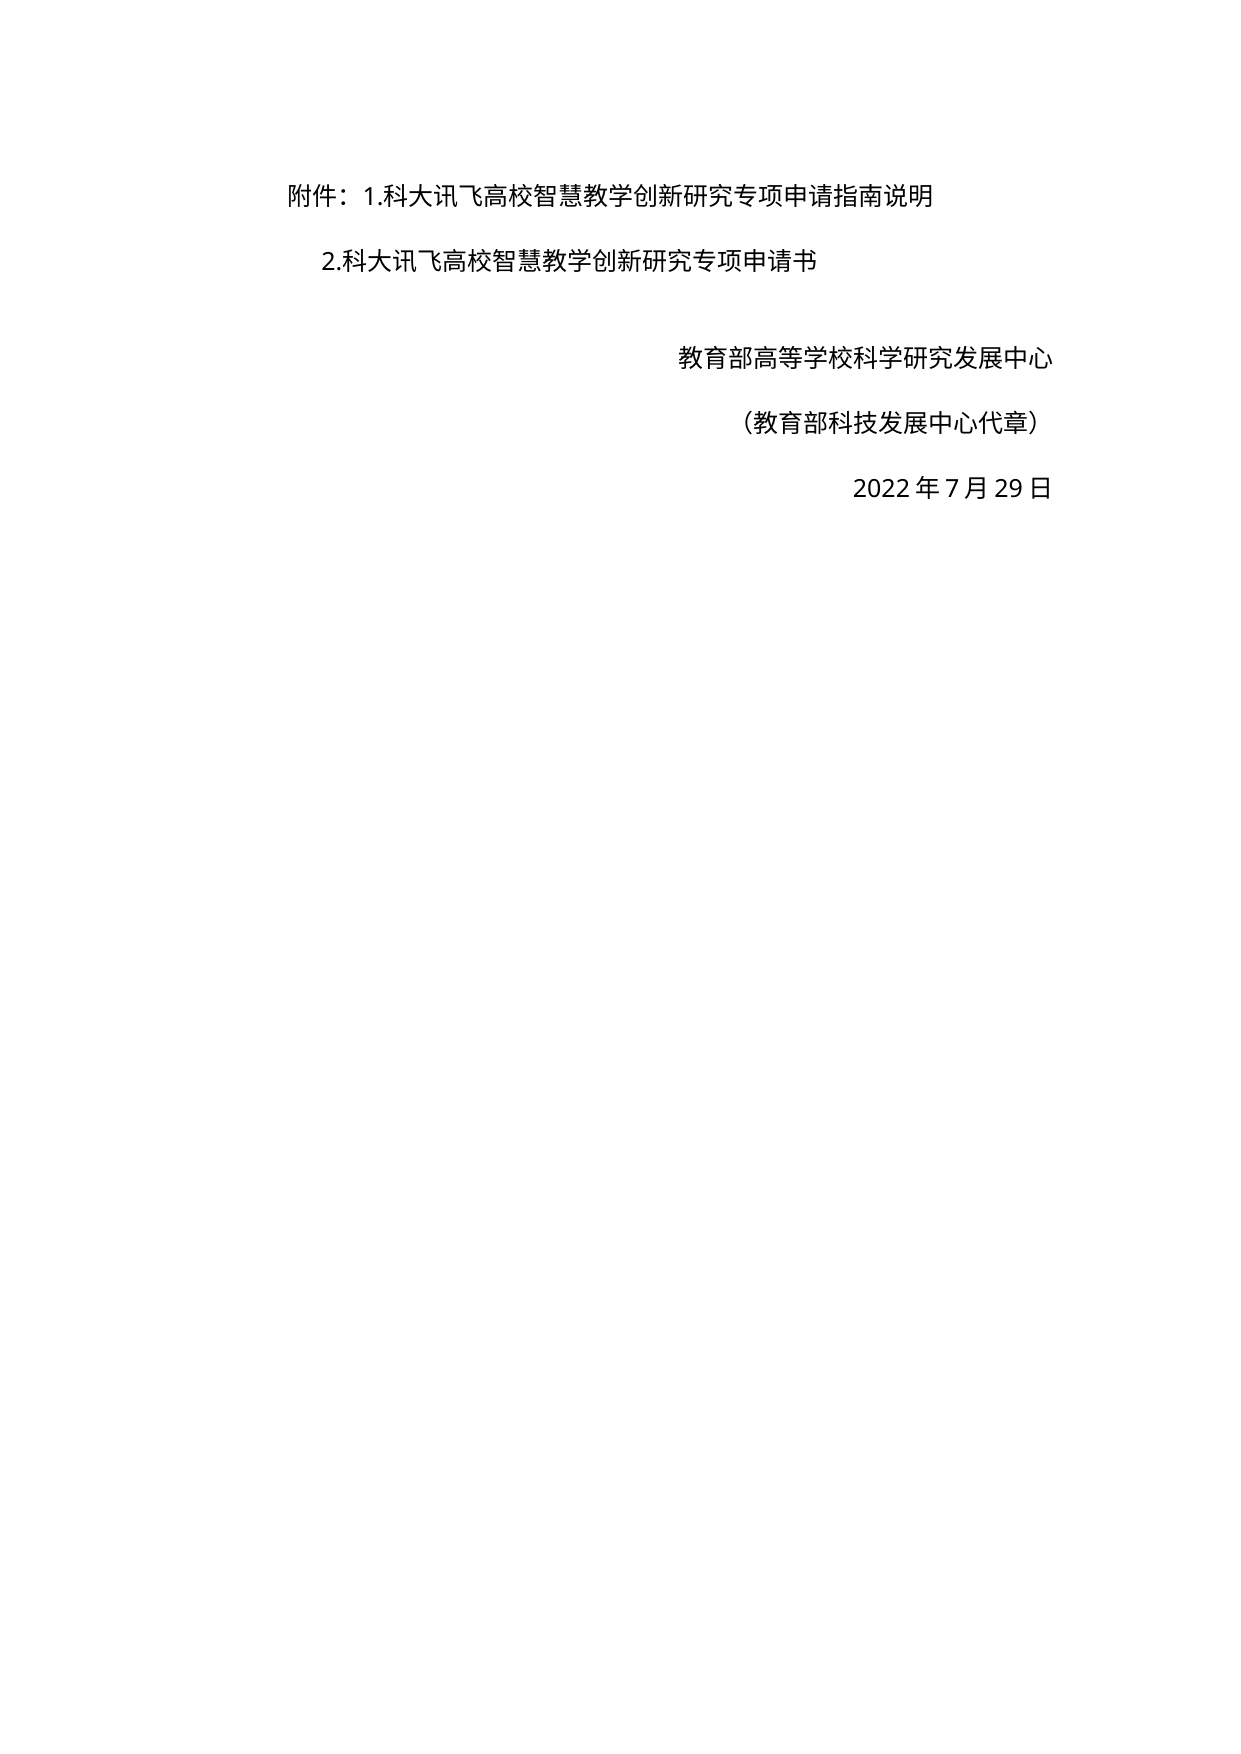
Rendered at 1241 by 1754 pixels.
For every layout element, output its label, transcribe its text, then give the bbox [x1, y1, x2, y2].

text 2.科大讯飞高校智慧教学创新研究专项申请书 [187, 227, 1053, 292]
text 附件：1.科大讯飞高校智慧教学创新研究专项申请指南说明 [187, 162, 1053, 227]
text （教育部科技发展中心代章） [187, 389, 1053, 454]
text 教育部高等学校科学研究发展中心 [187, 324, 1053, 389]
text 2022年7月29日 [187, 454, 1053, 519]
